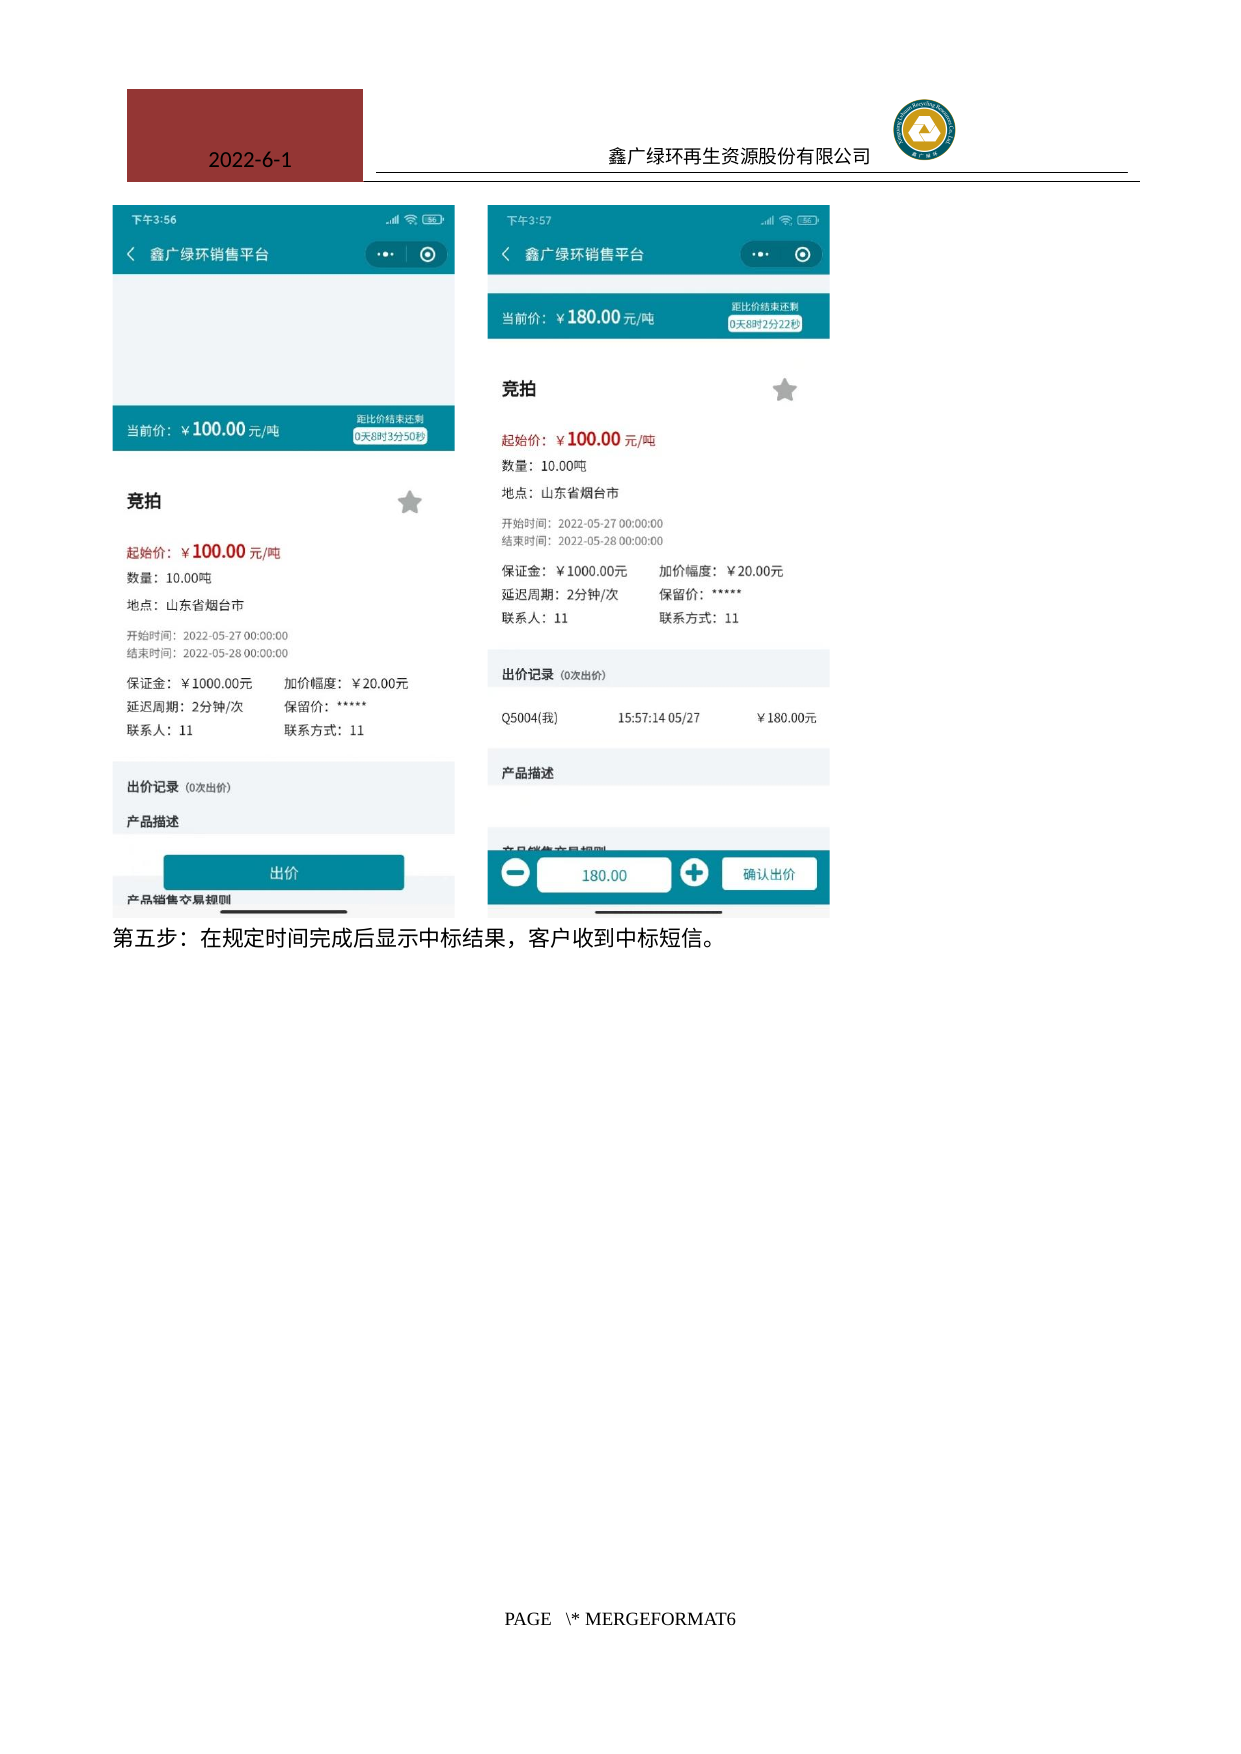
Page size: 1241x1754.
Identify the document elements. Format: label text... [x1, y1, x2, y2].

text 第五步：在规定时间完成后显示中标结果，客户收到中标短信。 [112, 920, 1128, 953]
picture [892, 96, 959, 164]
picture [112, 205, 455, 918]
picture [487, 205, 830, 918]
